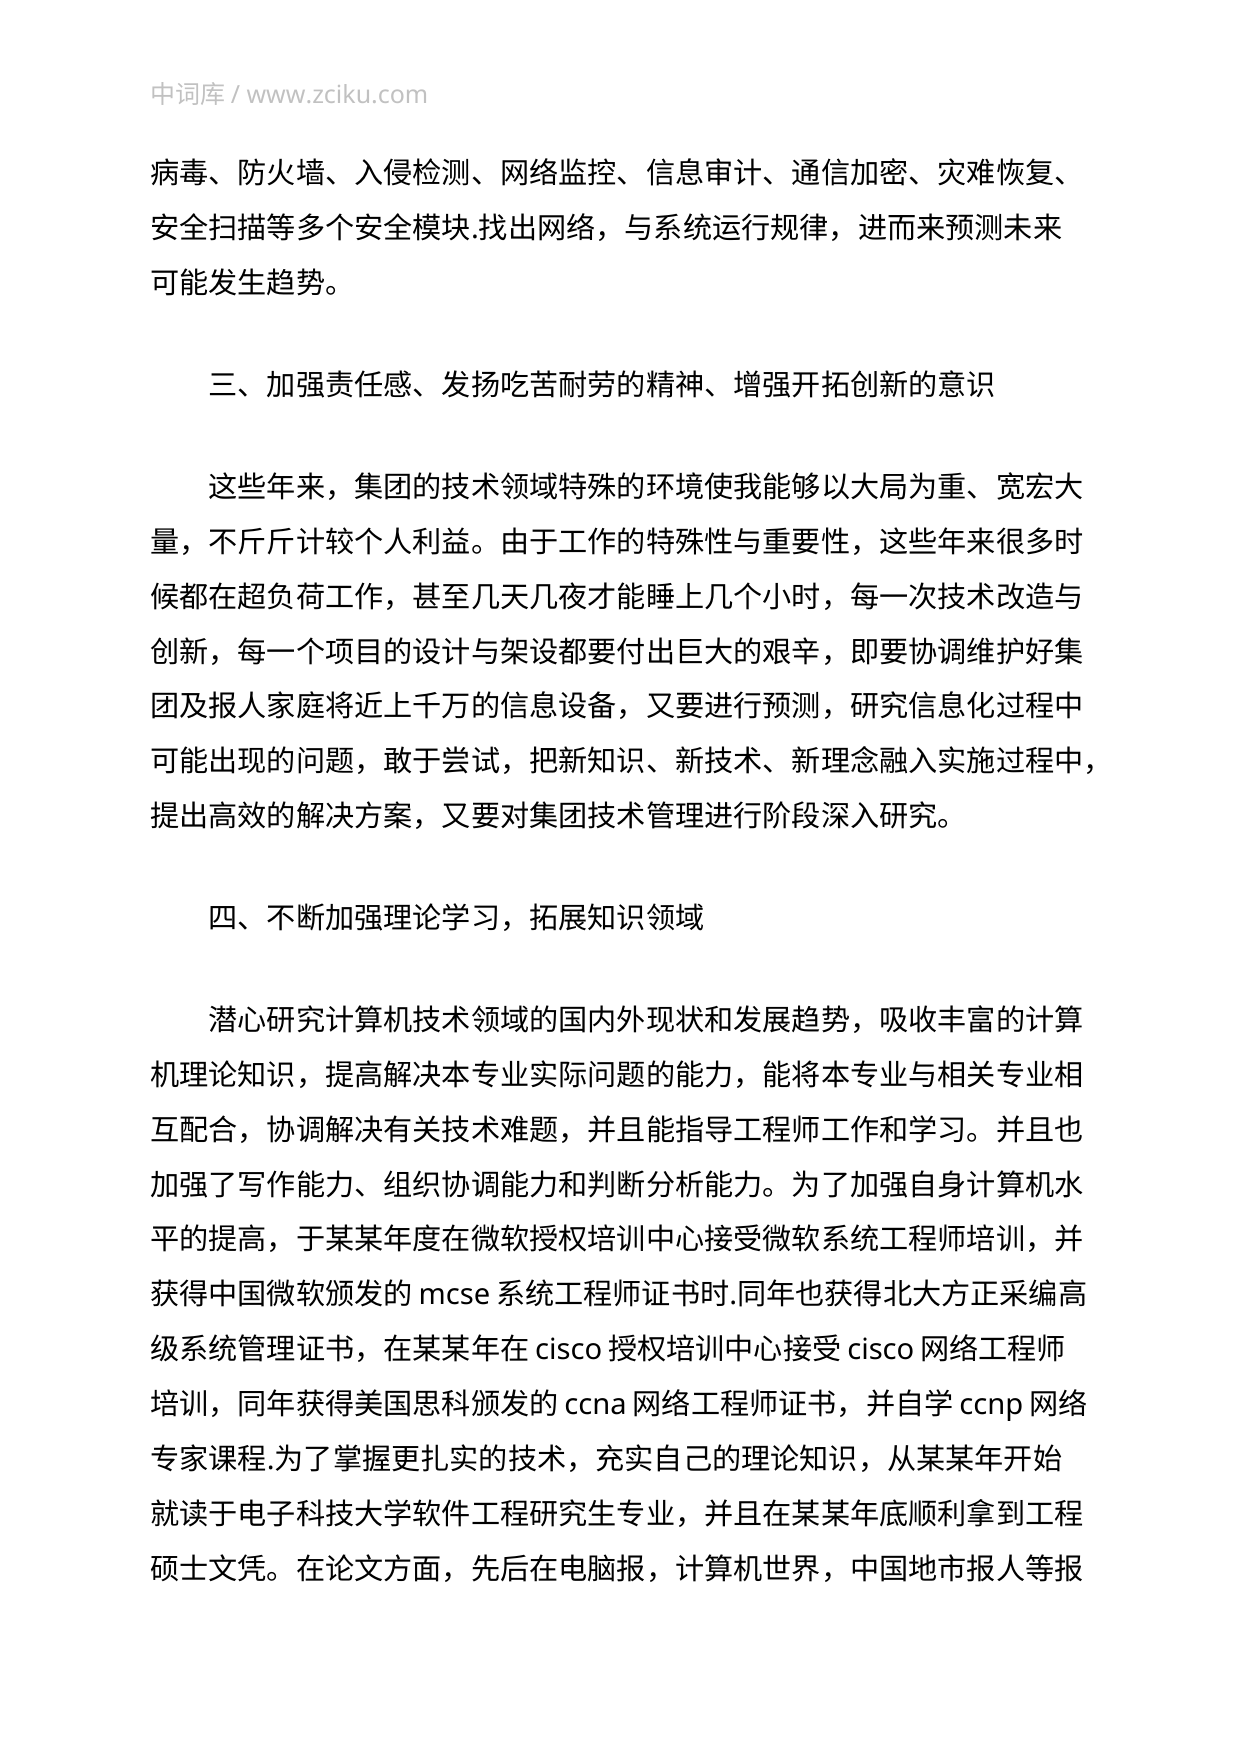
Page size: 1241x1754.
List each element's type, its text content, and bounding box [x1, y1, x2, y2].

text 三、加强责任感、发扬吃苦耐劳的精神、增强开拓创新的意识 [150, 362, 1090, 404]
text 这些年来，集团的技术领域特殊的环境使我能够以大局为重、宽宏大量，不斤斤计较个人利益。由于工作的特殊性与重要性，这些年来很多时候都在超负荷工作，甚至几天几夜才能睡上几个小时，每一次技术改造与创新，每一个项目的设计与架设都要付出巨大的艰辛，即要协调维护好集团及报人家庭将近上千万的信息设备，又要进行预测，研究信息化过程中可能出现的问题，敢于尝试，把新知识、新技术、新理念融入实施过程中，提出高效的解决方案，又要对集团技术管理进行阶段深入研究。 [150, 463, 1090, 835]
text 四、不断加强理论学习，拓展知识领域 [150, 894, 1090, 937]
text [150, 996, 1090, 1588]
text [150, 150, 1090, 302]
